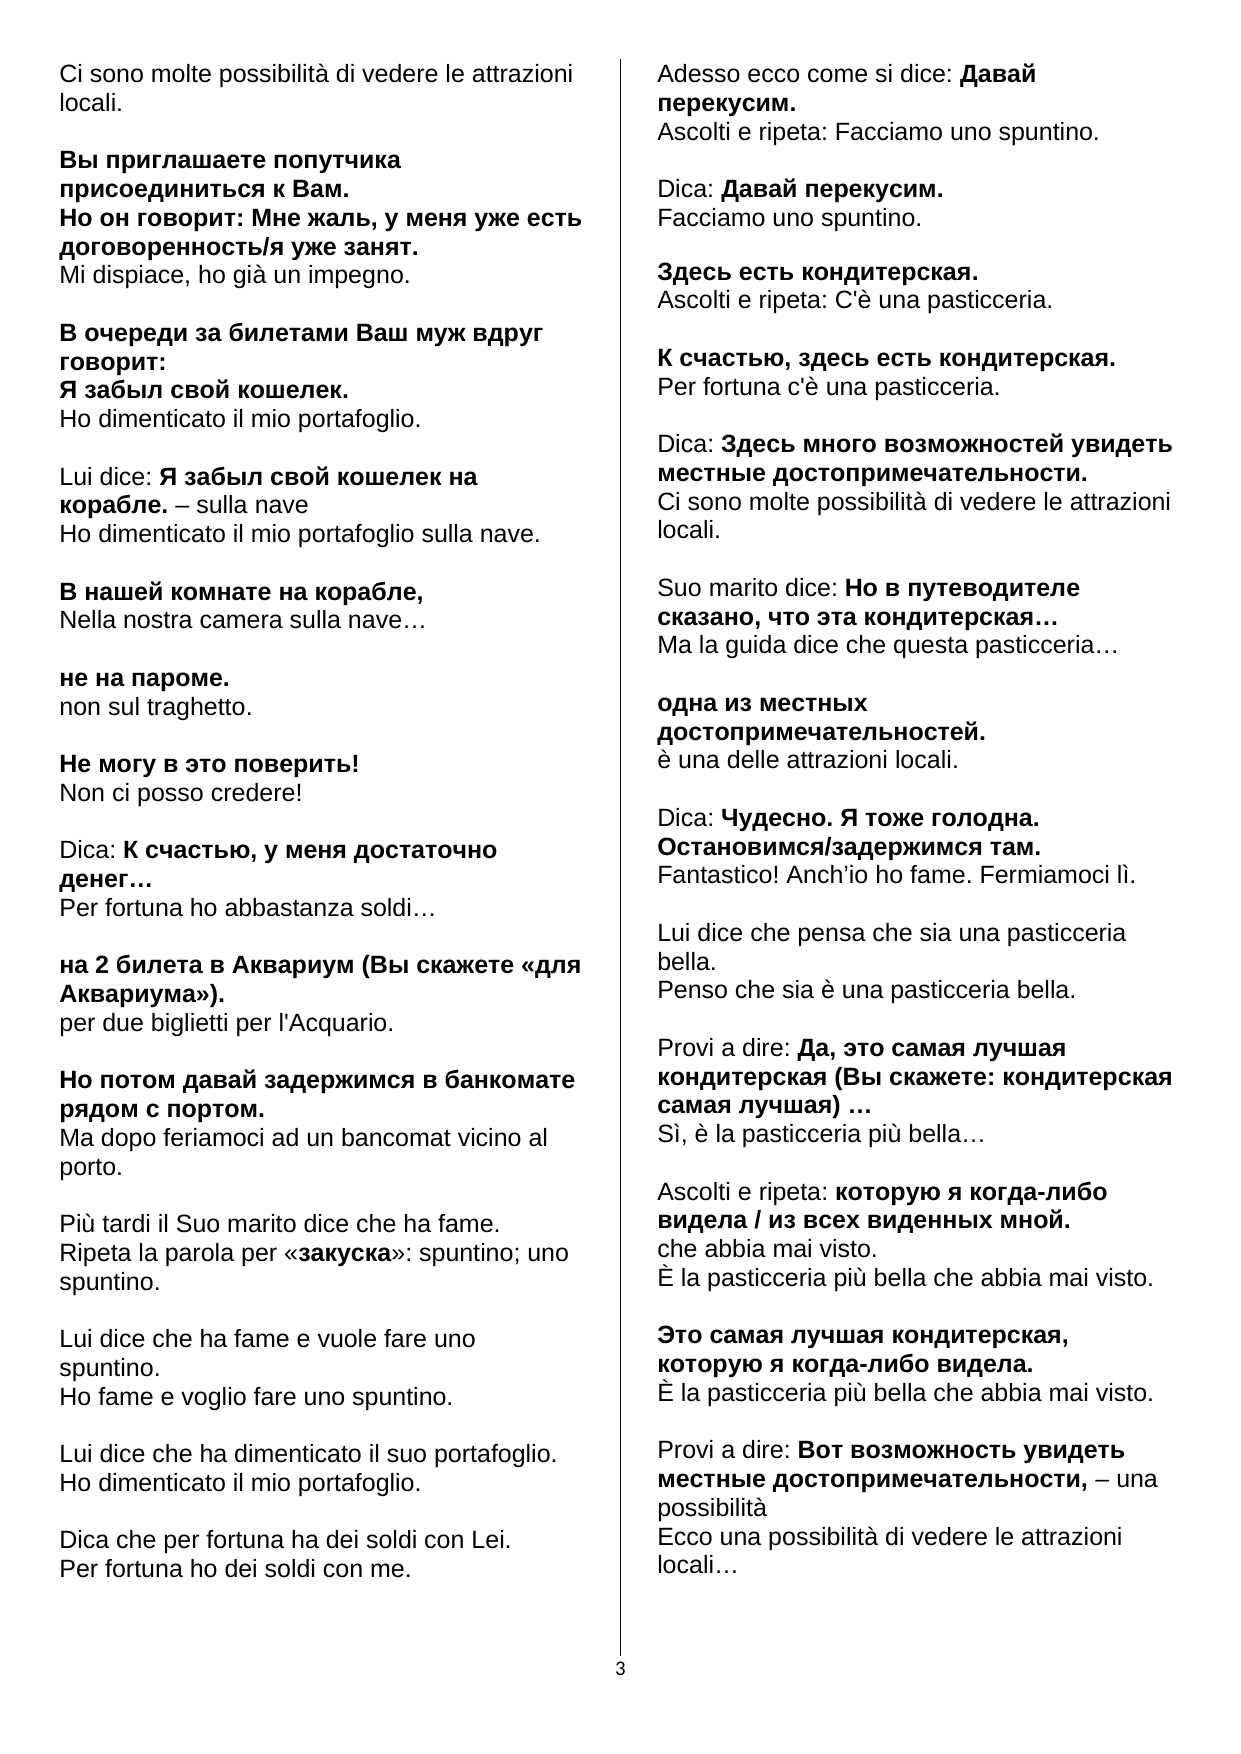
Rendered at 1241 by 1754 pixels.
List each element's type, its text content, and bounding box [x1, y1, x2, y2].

text на 2 билета в Аквариум (Вы скажете «для Аквариума»). [59, 950, 583, 1008]
text Penso che sia è una pasticceria bella. [657, 975, 1181, 1004]
text Nella nostra camera sulla nave… [59, 605, 583, 634]
text Lui dice che ha fame e vuole fare uno spuntino. [59, 1324, 583, 1382]
text Lui dice che pensa che sia una pasticceria bella. [657, 918, 1181, 975]
text È la pasticceria più bella che abbia mai visto. [657, 1263, 1181, 1292]
text Sì, è la pasticceria più bella… [657, 1119, 1181, 1148]
text Но потом давай задержимся в банкомате рядом с портом. [59, 1065, 583, 1123]
text К счастью, здесь есть кондитерская. [657, 343, 1181, 372]
text Mi dispiace, ho già un impegno. [59, 260, 583, 289]
text Per fortuna ho dei soldi con me. [59, 1554, 583, 1583]
text Dica: Чудесно. Я тоже голодна. Остановимся/задержимся там. [657, 803, 1181, 860]
text Adesso ecco come si dice: Давай перекусим. [657, 59, 1181, 117]
text Lui dice: Я забыл свой кошелек на корабле. – sulla nave [59, 462, 583, 519]
text Per fortuna c'è una pasticceria. [657, 372, 1181, 400]
text Ho dimenticato il mio portafoglio. [59, 1468, 583, 1497]
text Dica: Давай перекусим. [657, 174, 1181, 203]
text è una delle attrazioni locali. [657, 745, 1181, 774]
text per due biglietti per l'Acquario. [59, 1008, 583, 1037]
text È la pasticceria più bella che abbia mai visto. [657, 1378, 1181, 1407]
text Это самая лучшая кондитерская, которую я когда-либо видела. [657, 1320, 1181, 1378]
text Dica: К счастью, у меня достаточно денег… [59, 835, 583, 893]
text одна из местных достопримечательностей. [657, 688, 1181, 745]
text Ripeta la parola per «закуска»: spuntino; uno spuntino. [59, 1238, 583, 1295]
text не на пароме. [59, 663, 583, 692]
text Ci sono molte possibilità di vedere le attrazioni locali. [657, 487, 1181, 544]
text Provi a dire: Вот возможность увидеть местные достопримечательности, – una possibilità [657, 1435, 1181, 1522]
text Ascolti e ripeta: C'è una pasticceria. [657, 285, 1181, 314]
text Ma dopo feriamoci ad un bancomat vicino al porto. [59, 1123, 583, 1180]
text Но он говорит: Мне жаль, у меня уже есть договоренность/я уже занят. [59, 203, 583, 260]
text Per fortuna ho abbastanza soldi… [59, 893, 583, 922]
text Ho fame e voglio fare uno spuntino. [59, 1382, 583, 1410]
text Fantastico! Anch’io ho fame. Fermiamoci lì. [657, 860, 1181, 889]
text Più tardi il Suo marito dice che ha fame. [59, 1209, 583, 1238]
text Non ci posso credere! [59, 778, 583, 807]
text Ho dimenticato il mio portafoglio. [59, 404, 583, 433]
text Не могу в это поверить! [59, 749, 583, 778]
text Lui dice che ha dimenticato il suo portafoglio. [59, 1439, 583, 1468]
text non sul traghetto. [59, 692, 583, 720]
text Ci sono molte possibilità di vedere le attrazioni locali. [59, 59, 583, 117]
text Ecco una possibilità di vedere le attrazioni locali… [657, 1522, 1181, 1579]
text Вы приглашаете попутчика присоединиться к Вам. [59, 145, 583, 203]
text Ascolti e ripeta: которую я когда-либо видела / из всех виденных мной. [657, 1177, 1181, 1234]
text В нашей комнате на корабле, [59, 577, 583, 605]
text Ascolti e ripeta: Facciamo uno spuntino. [657, 117, 1181, 145]
text Provi a dire: Да, это самая лучшая кондитерская (Вы скажете: кондитерская самая лучшая) … [657, 1033, 1181, 1119]
text Ma la guida dice che questa pasticceria… [657, 630, 1181, 659]
text Dica che per fortuna ha dei soldi con Lei. [59, 1525, 583, 1554]
text Facciamo uno spuntino. [657, 203, 1181, 232]
text Здесь есть кондитерская. [657, 257, 1181, 285]
text che abbia mai visto. [657, 1234, 1181, 1263]
text Dica: Здесь много возможностей увидеть местные достопримечательности. [657, 429, 1181, 487]
text В очереди за билетами Ваш муж вдруг говорит: [59, 318, 583, 375]
text Я забыл свой кошелек. [59, 375, 583, 404]
text Suo marito dice: Но в путеводителе сказано, что эта кондитерская… [657, 573, 1181, 630]
text Ho dimenticato il mio portafoglio sulla nave. [59, 519, 583, 548]
